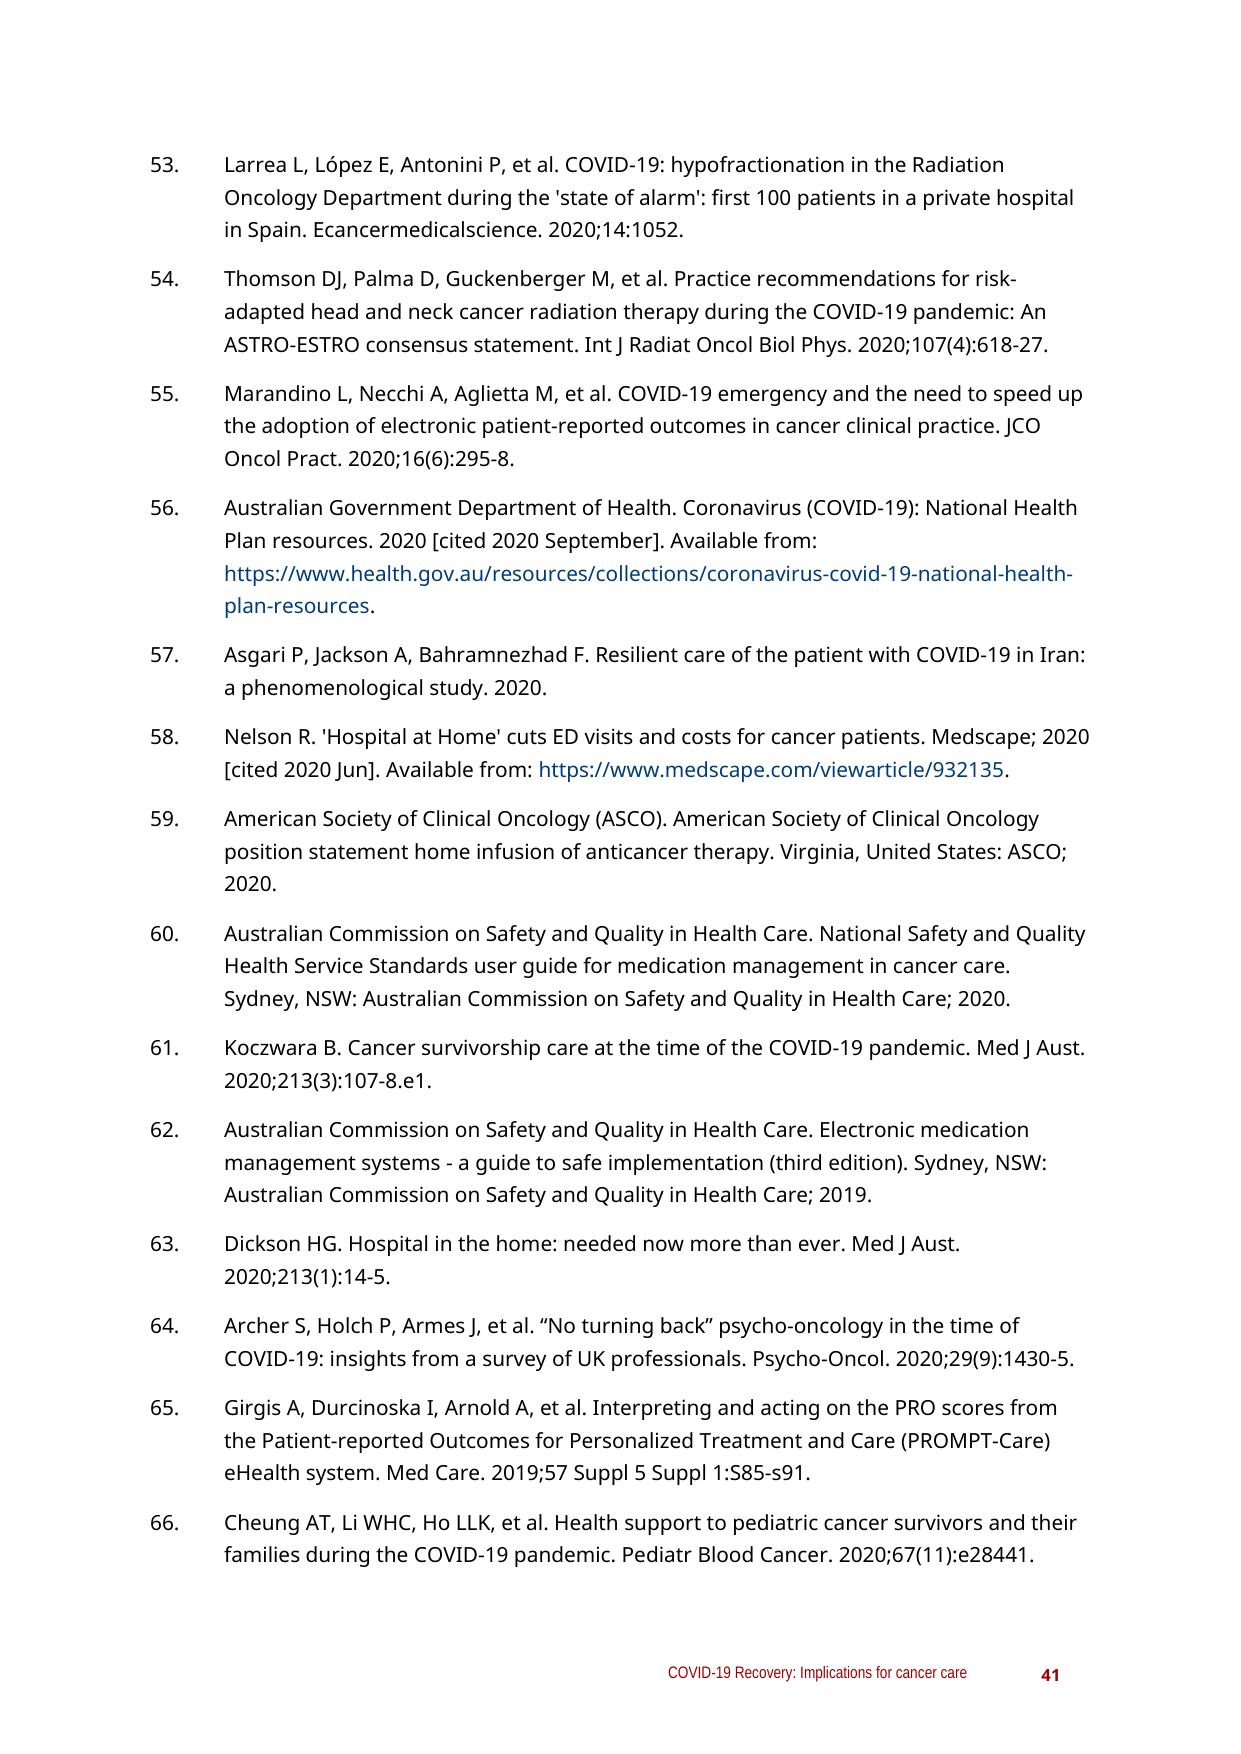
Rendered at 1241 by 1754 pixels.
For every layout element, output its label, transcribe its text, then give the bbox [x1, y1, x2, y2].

text 62. Australian Commission on Safety and Quality in Health Care. Electronic medication management systems - a guide to safe implementation (third edition). Sydney, NSW: Australian Commission on Safety and Quality in Health Care; 2019. [150, 1115, 1090, 1209]
text 63. Dickson HG. Hospital in the home: needed now more than ever. Med J Aust. 2020;213(1):14-5. [150, 1229, 1090, 1291]
text 60. Australian Commission on Safety and Quality in Health Care. National Safety and Quality Health Service Standards user guide for medication management in cancer care. Sydney, NSW: Australian Commission on Safety and Quality in Health Care; 2020. [150, 919, 1090, 1012]
text 54. Thomson DJ, Palma D, Guckenberger M, et al. Practice recommendations for risk-adapted head and neck cancer radiation therapy during the COVID-19 pandemic: An ASTRO-ESTRO consensus statement. Int J Radiat Oncol Biol Phys. 2020;107(4):618-27. [150, 264, 1090, 358]
text 53. Larrea L, López E, Antonini P, et al. COVID-19: hypofractionation in the Radiation Oncology Department during the 'state of alarm': first 100 patients in a private hospital in Spain. Ecancermedicalscience. 2020;14:1052. [150, 150, 1090, 244]
text 55. Marandino L, Necchi A, Aglietta M, et al. COVID-19 emergency and the need to speed up the adoption of electronic patient-reported outcomes in cancer clinical practice. JCO Oncol Pract. 2020;16(6):295-8. [150, 379, 1090, 473]
text 57. Asgari P, Jackson A, Bahramnezhad F. Resilient care of the patient with COVID-19 in Iran: a phenomenological study. 2020. [150, 641, 1090, 702]
text 65. Girgis A, Durcinoska I, Arnold A, et al. Interpreting and acting on the PRO scores from the Patient-reported Outcomes for Personalized Treatment and Care (PROMPT-Care) eHealth system. Med Care. 2019;57 Suppl 5 Suppl 1:S85-s91. [150, 1393, 1090, 1487]
text 59. American Society of Clinical Oncology (ASCO). American Society of Clinical Oncology position statement home infusion of anticancer therapy. Virginia, United States: ASCO; 2020. [150, 804, 1090, 898]
text 61. Koczwara B. Cancer survivorship care at the time of the COVID-19 pandemic. Med J Aust. 2020;213(3):107-8.e1. [150, 1033, 1090, 1094]
text 66. Cheung AT, Li WHC, Ho LLK, et al. Health support to pediatric cancer survivors and their families during the COVID-19 pandemic. Pediatr Blood Cancer. 2020;67(11):e28441. [150, 1508, 1090, 1569]
text 64. Archer S, Holch P, Armes J, et al. “No turning back” psycho-oncology in the time of COVID-19: insights from a survey of UK professionals. Psycho-Oncol. 2020;29(9):1430-5. [150, 1311, 1090, 1372]
text 56. Australian Government Department of Health. Coronavirus (COVID-19): National Health Plan resources. 2020 [cited 2020 September]. Available from: https://www.health.gov.au/resources/collections/coronavirus-covid-19-national-health-plan-resources. [150, 493, 1090, 620]
text 58. Nelson R. 'Hospital at Home' cuts ED visits and costs for cancer patients. Medscape; 2020 [cited 2020 Jun]. Available from: https://www.medscape.com/viewarticle/932135. [150, 722, 1090, 783]
